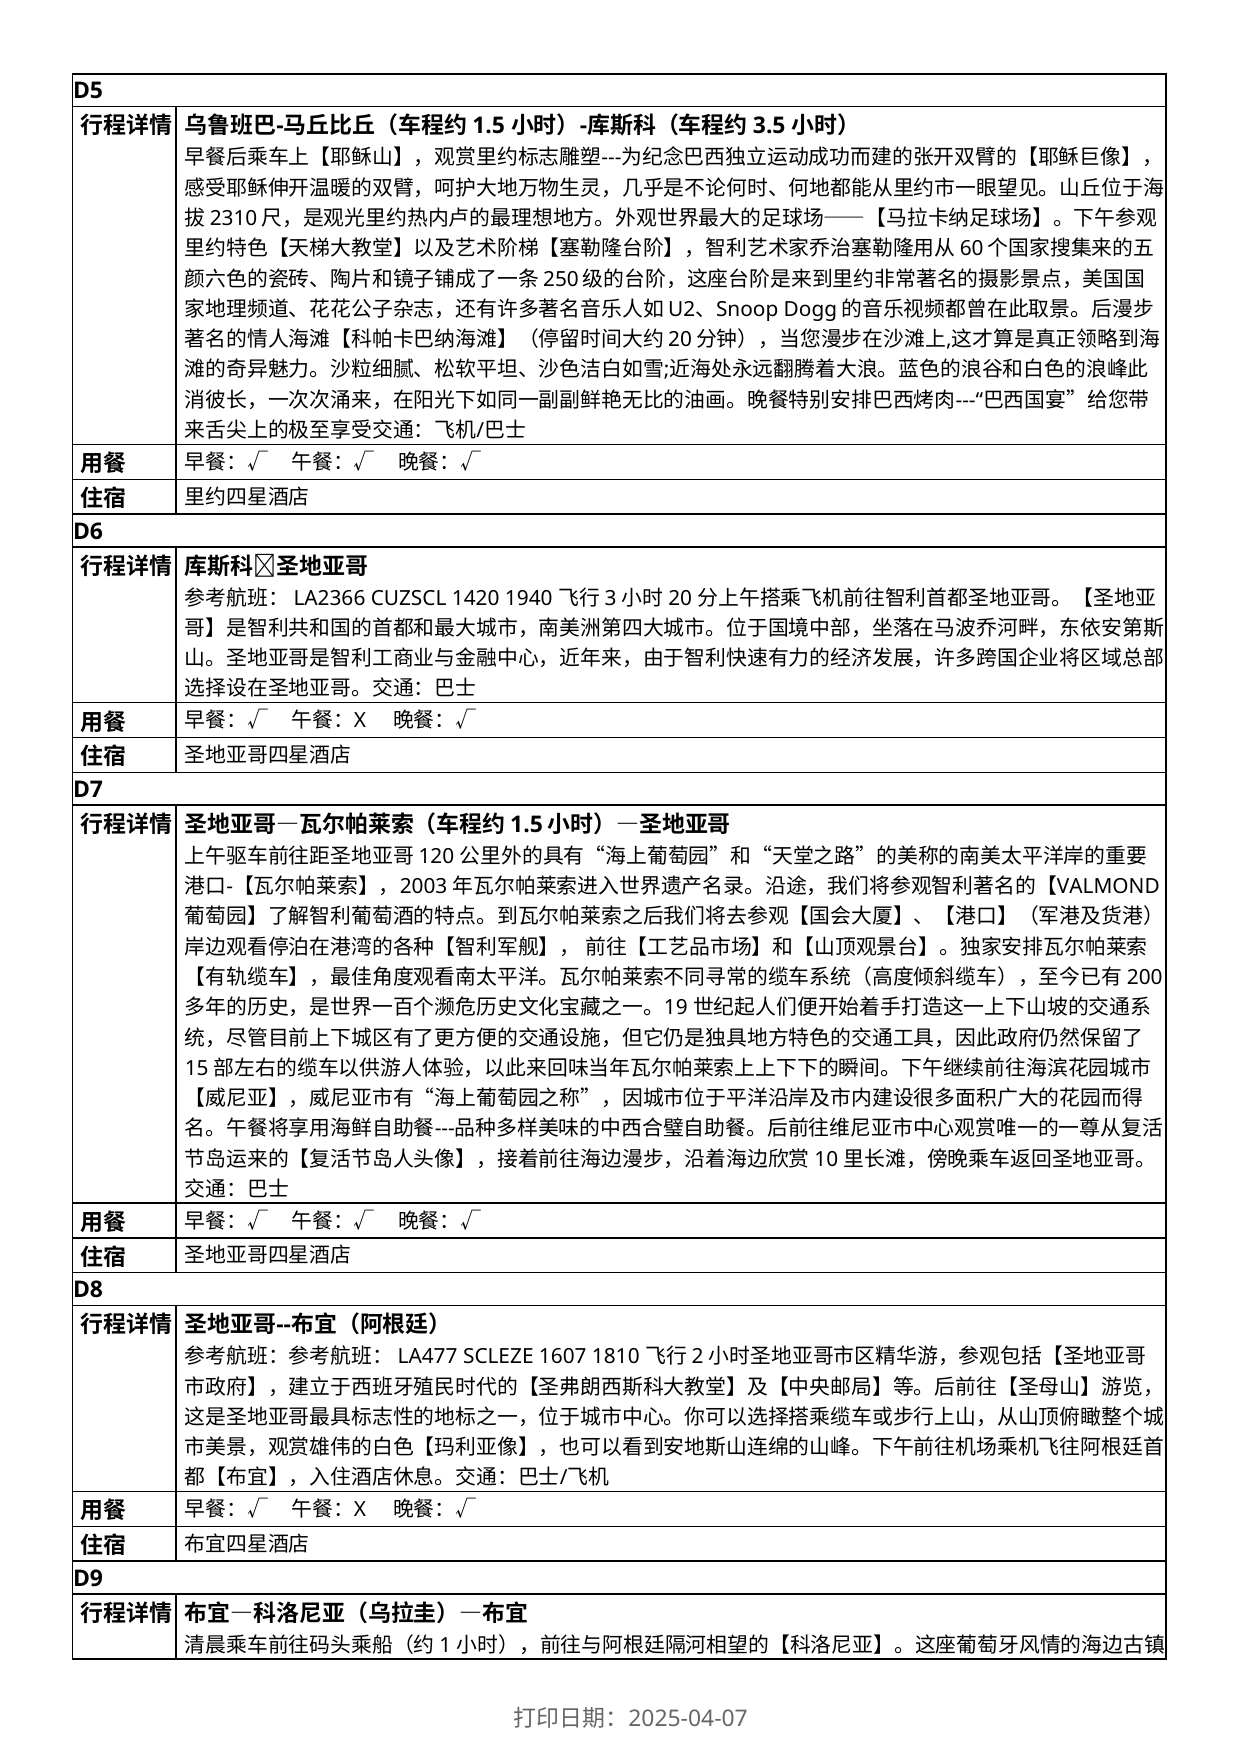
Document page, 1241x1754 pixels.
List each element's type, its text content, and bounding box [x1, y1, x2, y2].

table_cell 用餐 [73, 703, 175, 737]
table_cell 行程详情 [73, 548, 175, 702]
table_cell 早餐：√ 午餐：√ 晚餐：√ [177, 445, 1165, 478]
table_cell 圣地亚哥--布宜（阿根廷） 参考航班：参考航班： LA477 SCLEZE 1607 1810 飞行 2 小时 [177, 1306, 1165, 1491]
table_cell 布宜四星酒店 [177, 1527, 1165, 1560]
table_cell 库斯科圣地亚哥 参考航班： LA2366 CUZSCL 1420 1940 飞行 3 小时 20 分 [177, 548, 1165, 702]
table_cell 圣地亚哥四星酒店 [177, 738, 1165, 771]
table_cell 用餐 [73, 445, 175, 478]
table_cell D6 [73, 515, 1165, 546]
table_cell D8 [73, 1273, 1165, 1305]
table_cell 行程详情 [73, 806, 175, 1202]
table_cell 住宿 [73, 1527, 175, 1560]
table_cell 早餐：√ 午餐：X 晚餐：√ [177, 1492, 1165, 1526]
table_cell 用餐 [73, 1492, 175, 1526]
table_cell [177, 1595, 1165, 1658]
table_cell 行程详情 [73, 107, 175, 444]
table_cell 里约四星酒店 [177, 480, 1165, 513]
table_cell 住宿 [73, 1239, 175, 1272]
table_cell 早餐：√ 午餐：X 晚餐：√ [177, 703, 1165, 737]
table_cell 用餐 [73, 1204, 175, 1237]
table_cell 圣地亚哥四星酒店 [177, 1239, 1165, 1272]
table_cell 乌鲁班巴-马丘比丘（车程约 1.5 小时）-库斯科（车程约 3.5 小时） 早餐后乘车上【耶稣山】，观赏里约标志雕塑---为纪念巴西独立运动成功而建的张开双臂的【耶稣巨像】，感受耶稣伸开温暖的双臂，呵护大地万物生灵，几乎是不论何时、何地都能从里约市一眼望见。山丘位于海拔2310尺，是观光里约热内卢的最理想地方。外观世界最大的足球场——【马拉卡纳足球场】。 [177, 107, 1165, 444]
table_cell 早餐：√ 午餐：√ 晚餐：√ [177, 1204, 1165, 1237]
table_cell D5 [73, 75, 1165, 106]
table_cell D7 [73, 773, 1165, 804]
table_cell 圣地亚哥—瓦尔帕莱索（车程约1.5小时）—圣地亚哥 上午驱车前往距圣地亚哥 120 公里外的具有“海上葡萄园”和“天堂之路”的美称的南美太平洋岸的重要港口-【瓦尔帕莱索】，2003 年瓦尔帕莱索进入世界遗产名录。沿途，我们将参观智利著名的【VALMOND葡萄园】了解智利葡萄酒的特点。到瓦尔帕莱索之后我们将去参观【国会大厦】、【港口】（军港及货港）岸边观看停泊在港湾的各种【智利军舰】， 前往【工艺品市场】和【山顶观景台】。独家安排瓦尔帕莱索【有轨缆车】，最佳角度观看南太平洋。瓦尔帕莱索不同寻常的缆车系统（高度倾斜缆车），至今已有 200 多年的历史，是世界一百个濒危历史文化宝藏之一。19 世纪起人们便开始着手打造这一上下山坡的交通系统，尽管目前上下城区有了更方便的交通设施，但它仍是独具地方特色的交通工具，因此政府仍然保留了 15 部左右的缆车以供游人体验，以此来回味当年瓦尔帕莱索上上下下的瞬间。 [177, 806, 1165, 1202]
table_cell 行程详情 [73, 1595, 175, 1658]
table_cell 住宿 [73, 738, 175, 771]
table_cell 行程详情 [73, 1306, 175, 1491]
table_cell D9 [73, 1562, 1165, 1593]
table_cell 住宿 [73, 480, 175, 513]
